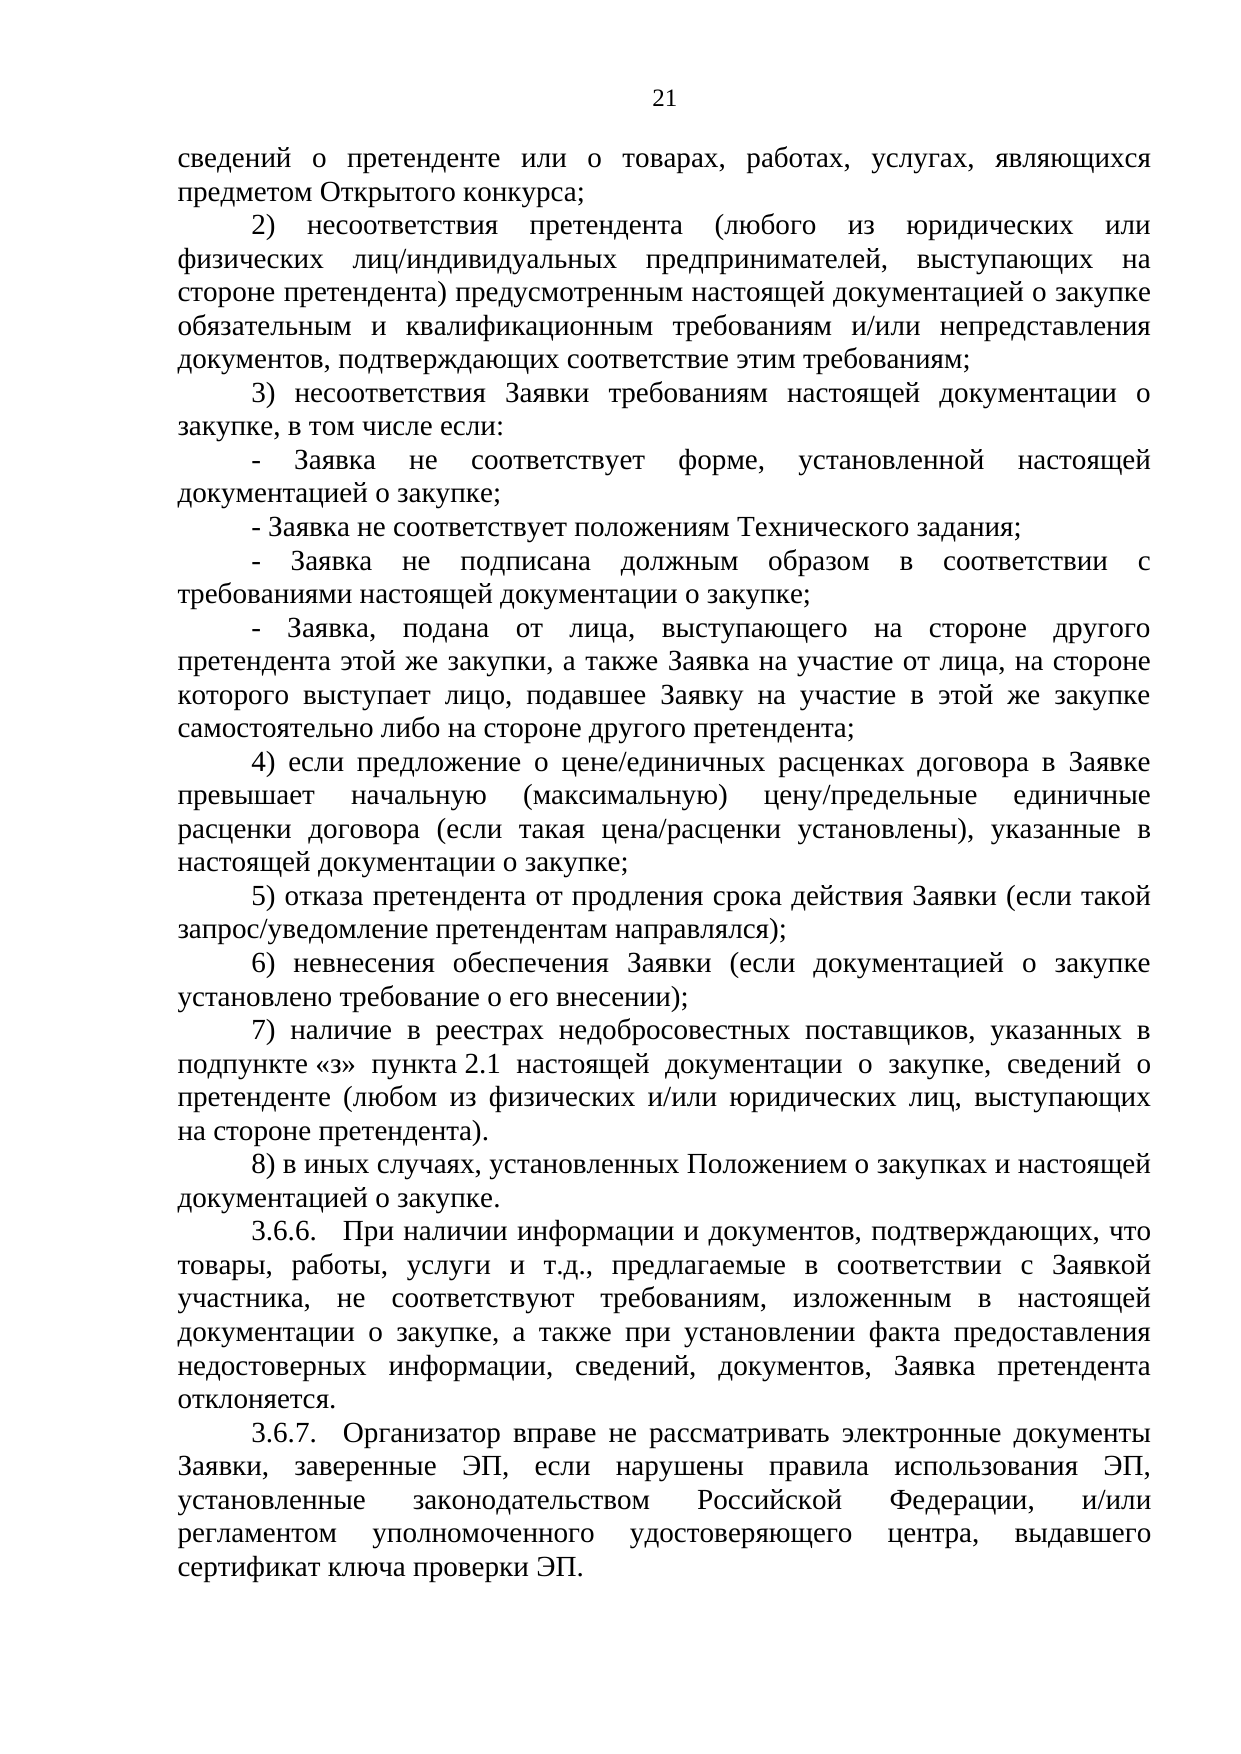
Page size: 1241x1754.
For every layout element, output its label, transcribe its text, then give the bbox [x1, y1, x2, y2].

text - Заявка не соответствует положениям Технического задания; [177, 509, 1152, 543]
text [177, 140, 1152, 207]
text 6) невнесения обеспечения Заявки (если документацией о закупке установлено требование о его внесении); [177, 945, 1152, 1012]
text 4) если предложение о цене/единичных расценках договора в Заявке превышает начальную (максимальную) цену/предельные единичные расценки договора (если такая цена/расценки установлены), указанные в настоящей документации о закупке; [177, 744, 1152, 878]
text 5) отказа претендента от продления срока действия Заявки (если такой запрос/уведомление претендентам направлялся); [177, 878, 1152, 945]
text - Заявка не соответствует форме, установленной настоящей документацией о закупке; [177, 442, 1152, 509]
text 8) в иных случаях, установленных Положением о закупках и настоящей документацией о закупке. [177, 1146, 1152, 1213]
text 2) несоответствия претендента (любого из юридических или физических лиц/индивидуальных предпринимателей, выступающих на стороне претендента) предусмотренным настоящей документацией о закупке обязательным и квалификационным требованиям и/или непредставления документов, подтверждающих соответствие этим требованиям; [177, 207, 1152, 375]
text - Заявка, подана от лица, выступающего на стороне другого претендента этой же закупки, а также Заявка на участие от лица, на стороне которого выступает лицо, подавшее Заявку на участие в этой же закупке самостоятельно либо на стороне другого претендента; [177, 610, 1152, 744]
text - Заявка не подписана должным образом в соответствии с требованиями настоящей документации о закупке; [177, 543, 1152, 610]
text 3) несоответствия Заявки требованиям настоящей документации о закупке, в том числе если: [177, 375, 1152, 442]
list Организатор вправе не рассматривать электронные документы Заявки, заверенные ЭП, если нарушены правила использования ЭП, установленные законодательством Российской Федерации, и/или регламентом уполномоченного удостоверяющего центра, выдавшего сертификат ключа проверки ЭП. [177, 1415, 1152, 1582]
text 7) наличие в реестрах недобросовестных поставщиков, указанных в подпункте «з» пункта 2.1 настоящей документации о закупке, сведений о претенденте (любом из физических и/или юридических лиц, выступающих на стороне претендента). [177, 1012, 1152, 1146]
list При наличии информации и документов, подтверждающих, что товары, работы, услуги и т.д., предлагаемые в соответствии с Заявкой участника, не соответствуют требованиям, изложенным в настоящей документации о закупке, а также при установлении факта предоставления недостоверных информации, сведений, документов, Заявка претендента отклоняется. [177, 1213, 1152, 1415]
